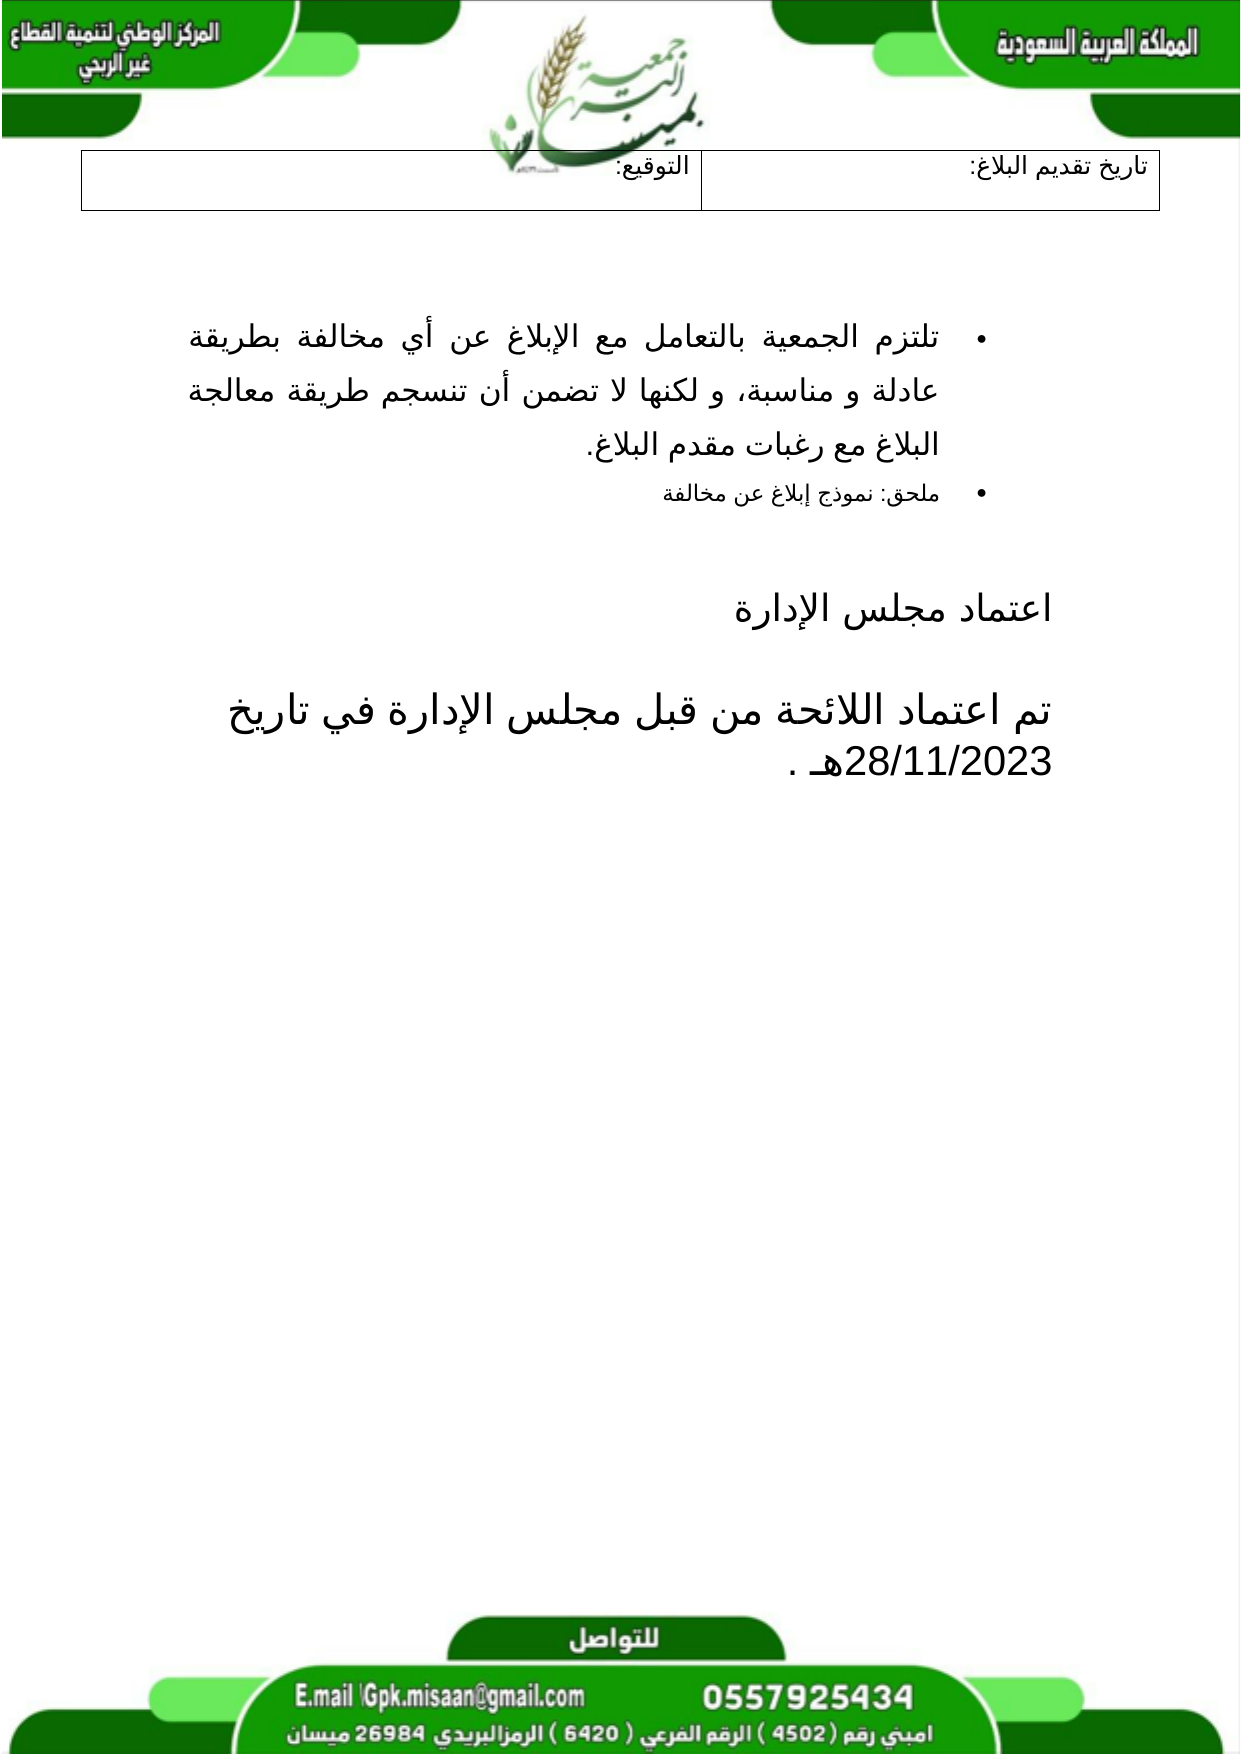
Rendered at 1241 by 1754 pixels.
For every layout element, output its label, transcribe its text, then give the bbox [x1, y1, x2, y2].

text تم اعتماد اللائحة من قبل مجلس الإدارة في تاريخ 28/11/2023هـ . [187, 685, 1053, 784]
table_cell التوقيع: [82, 151, 701, 209]
list تلتزم الجمعية بالتعامل مع الإبلاغ عن أي مخالفة بطريقة عادلة و مناسبة، و لكنها لا تضمن أن تنسجم طريقة معالجة البلاغ مع رغبات مقدم البلاغ. [187, 318, 978, 462]
subtitle اعتماد مجلس الإدارة [187, 586, 1053, 630]
picture [2, 0, 1241, 1754]
table_cell تاريخ تقديم البلاغ: [702, 151, 1159, 209]
list ملحق: نموذج إبلاغ عن مخالفة [187, 480, 978, 506]
